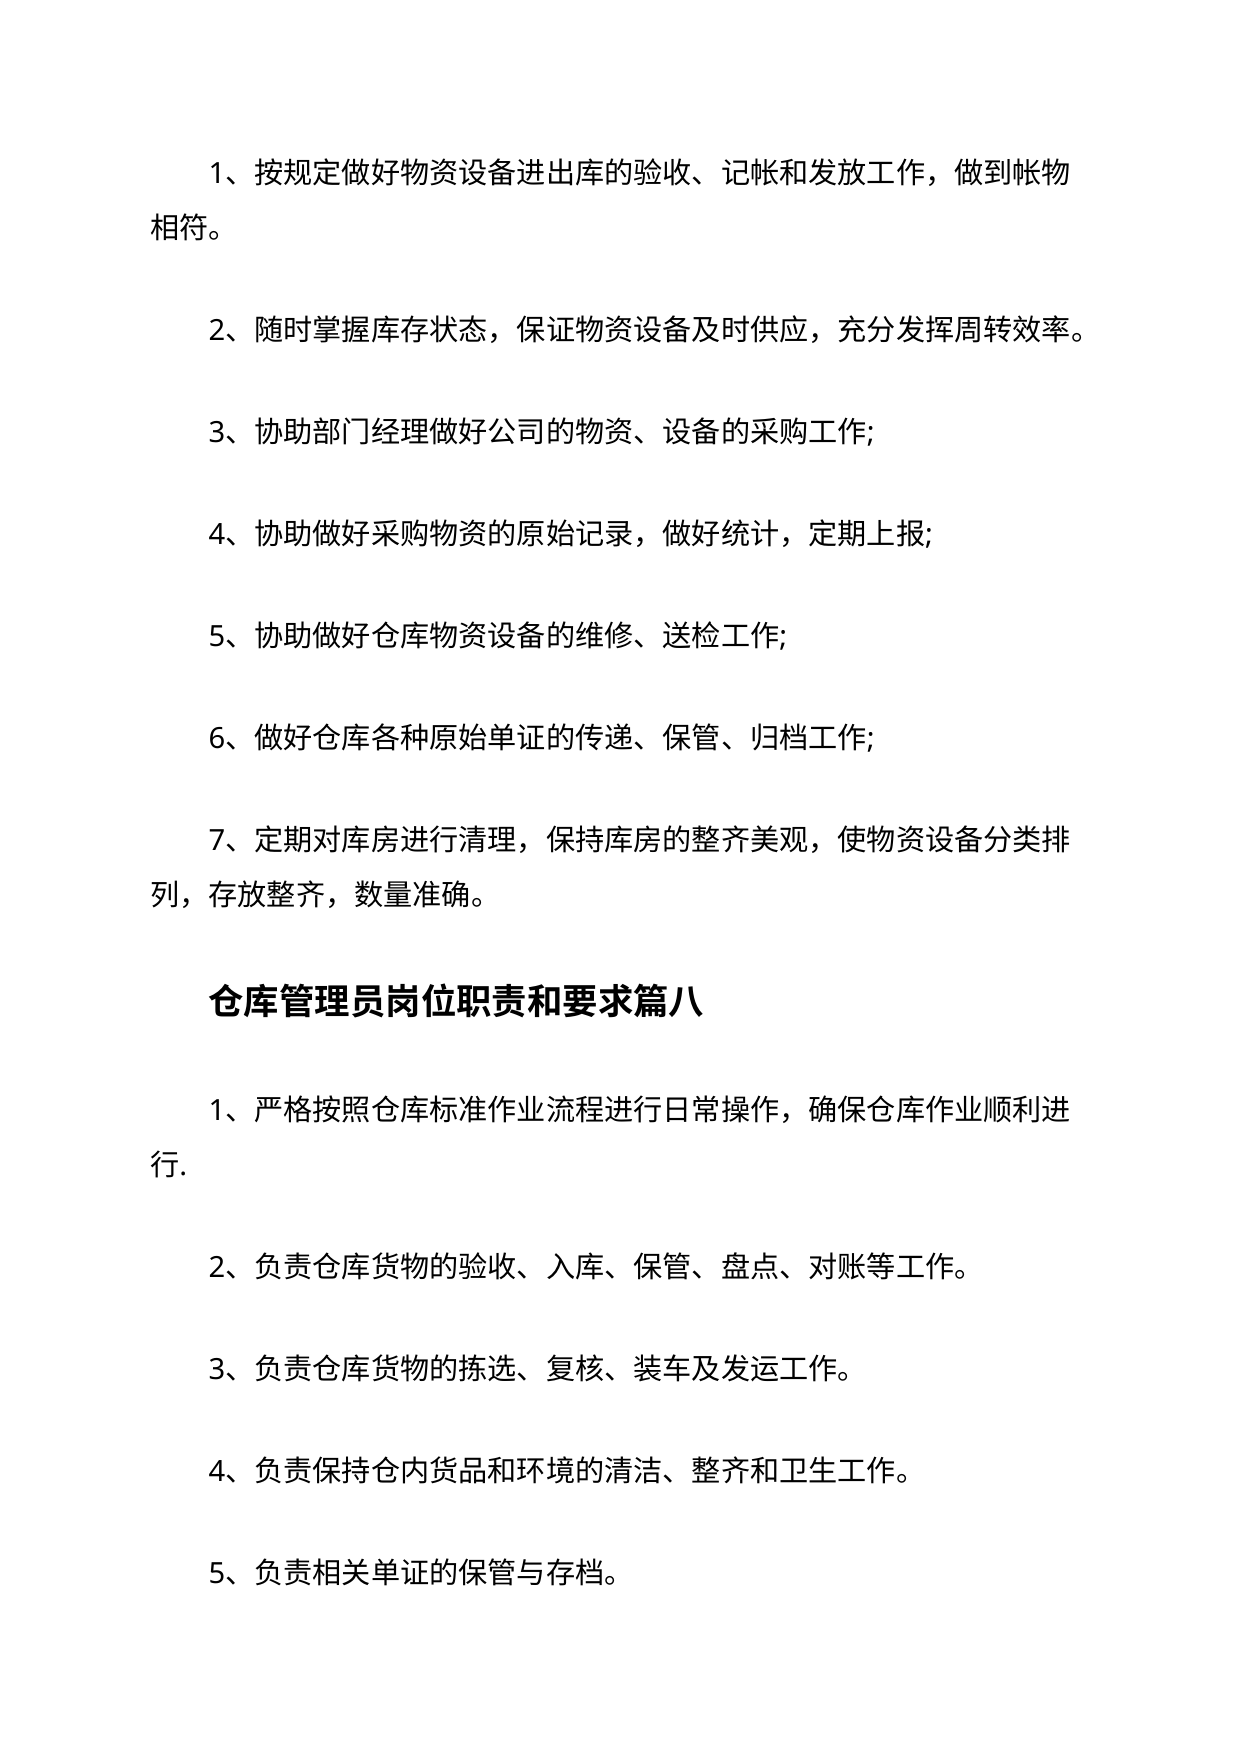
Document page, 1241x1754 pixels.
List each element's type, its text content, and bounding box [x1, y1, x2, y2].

text 5、负责相关单证的保管与存档。 [150, 1550, 1090, 1592]
text 5、协助做好仓库物资设备的维修、送检工作; [150, 613, 1090, 655]
text 2、负责仓库货物的验收、入库、保管、盘点、对账等工作。 [150, 1244, 1090, 1286]
text 4、协助做好采购物资的原始记录，做好统计，定期上报; [150, 511, 1090, 553]
text 1、按规定做好物资设备进出库的验收、记帐和发放工作，做到帐物相符。 [150, 150, 1090, 247]
text 3、协助部门经理做好公司的物资、设备的采购工作; [150, 409, 1090, 451]
text 6、做好仓库各种原始单证的传递、保管、归档工作; [150, 715, 1090, 757]
text 3、负责仓库货物的拣选、复核、装车及发运工作。 [150, 1346, 1090, 1388]
text 7、定期对库房进行清理，保持库房的整齐美观，使物资设备分类排列，存放整齐，数量准确。 [150, 817, 1090, 914]
text 1、严格按照仓库标准作业流程进行日常操作，确保仓库作业顺利进行. [150, 1087, 1090, 1184]
text 4、负责保持仓内货品和环境的清洁、整齐和卫生工作。 [150, 1448, 1090, 1490]
text 仓库管理员岗位职责和要求篇八 [150, 973, 1090, 1025]
text 2、随时掌握库存状态，保证物资设备及时供应，充分发挥周转效率。 [150, 307, 1090, 349]
